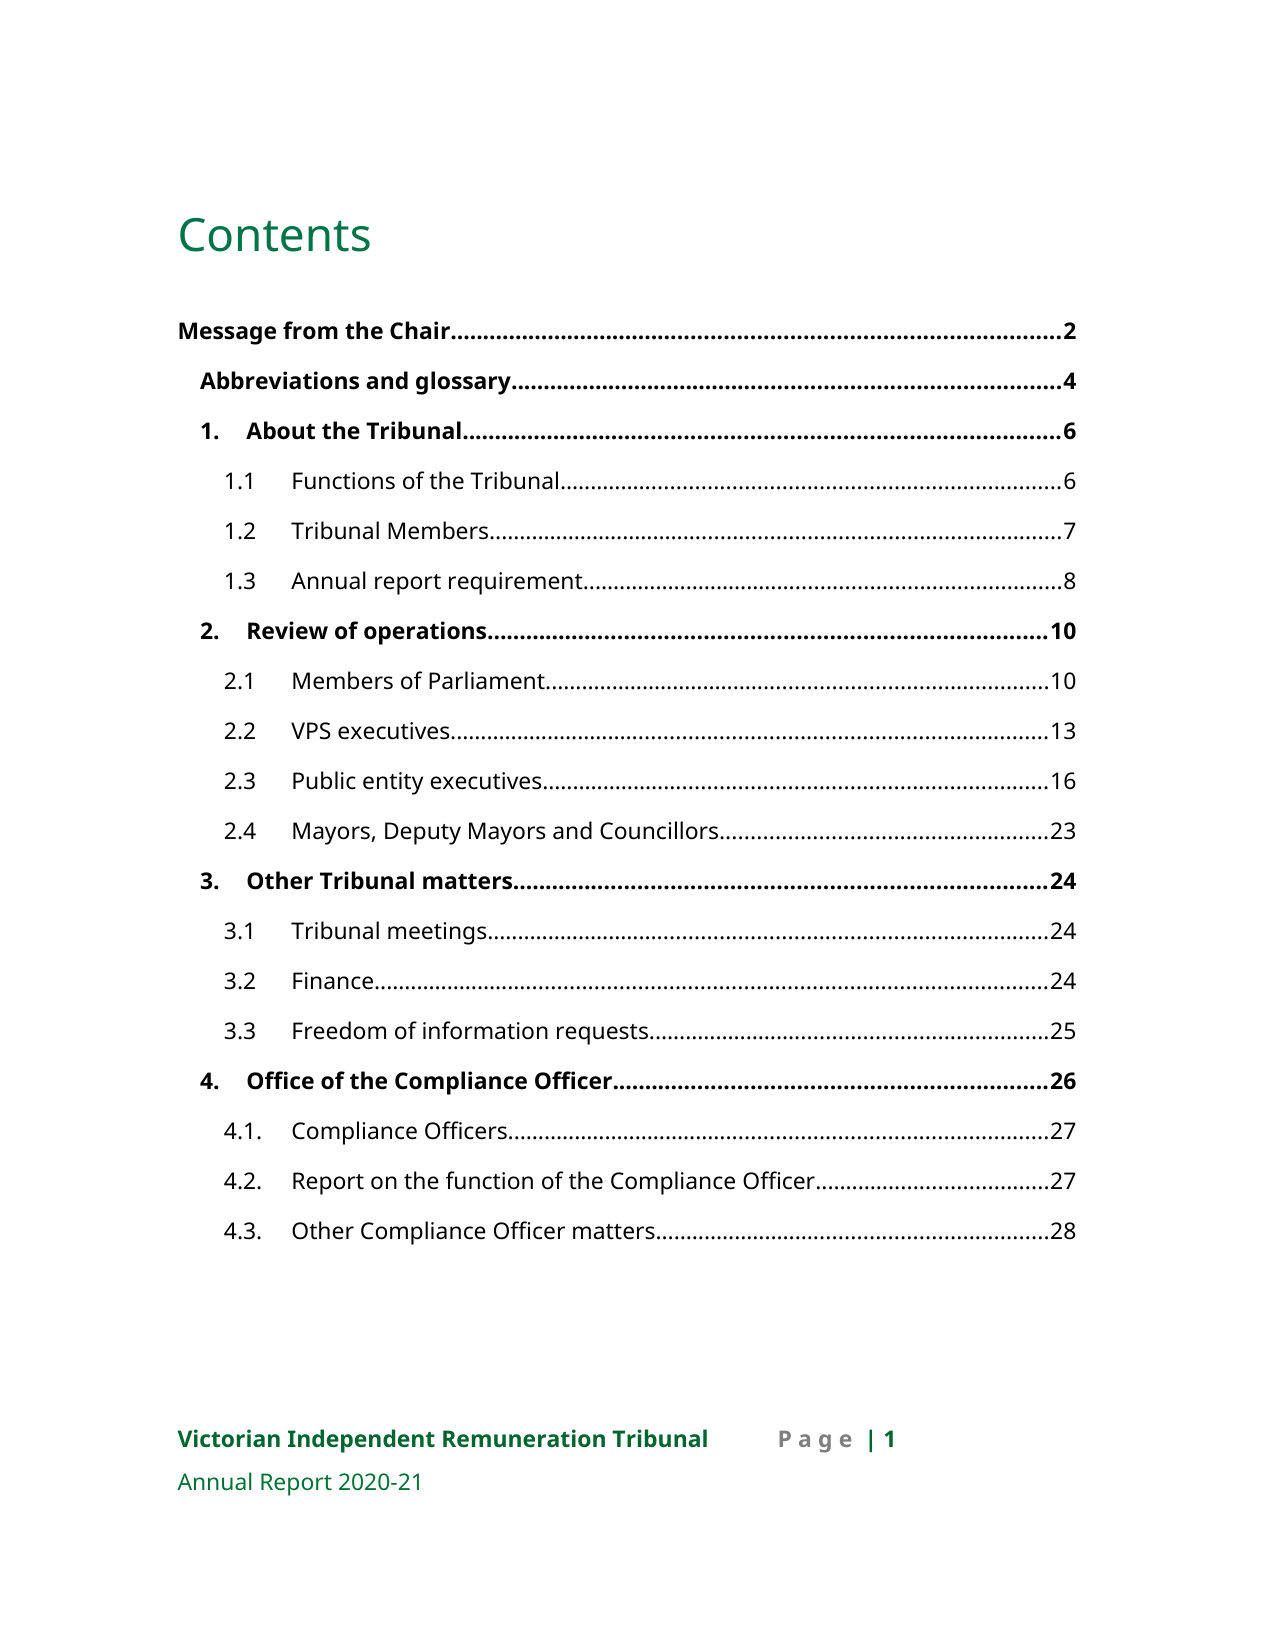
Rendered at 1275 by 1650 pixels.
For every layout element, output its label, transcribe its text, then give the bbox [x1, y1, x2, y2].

subtitle Contents [177, 202, 1098, 264]
